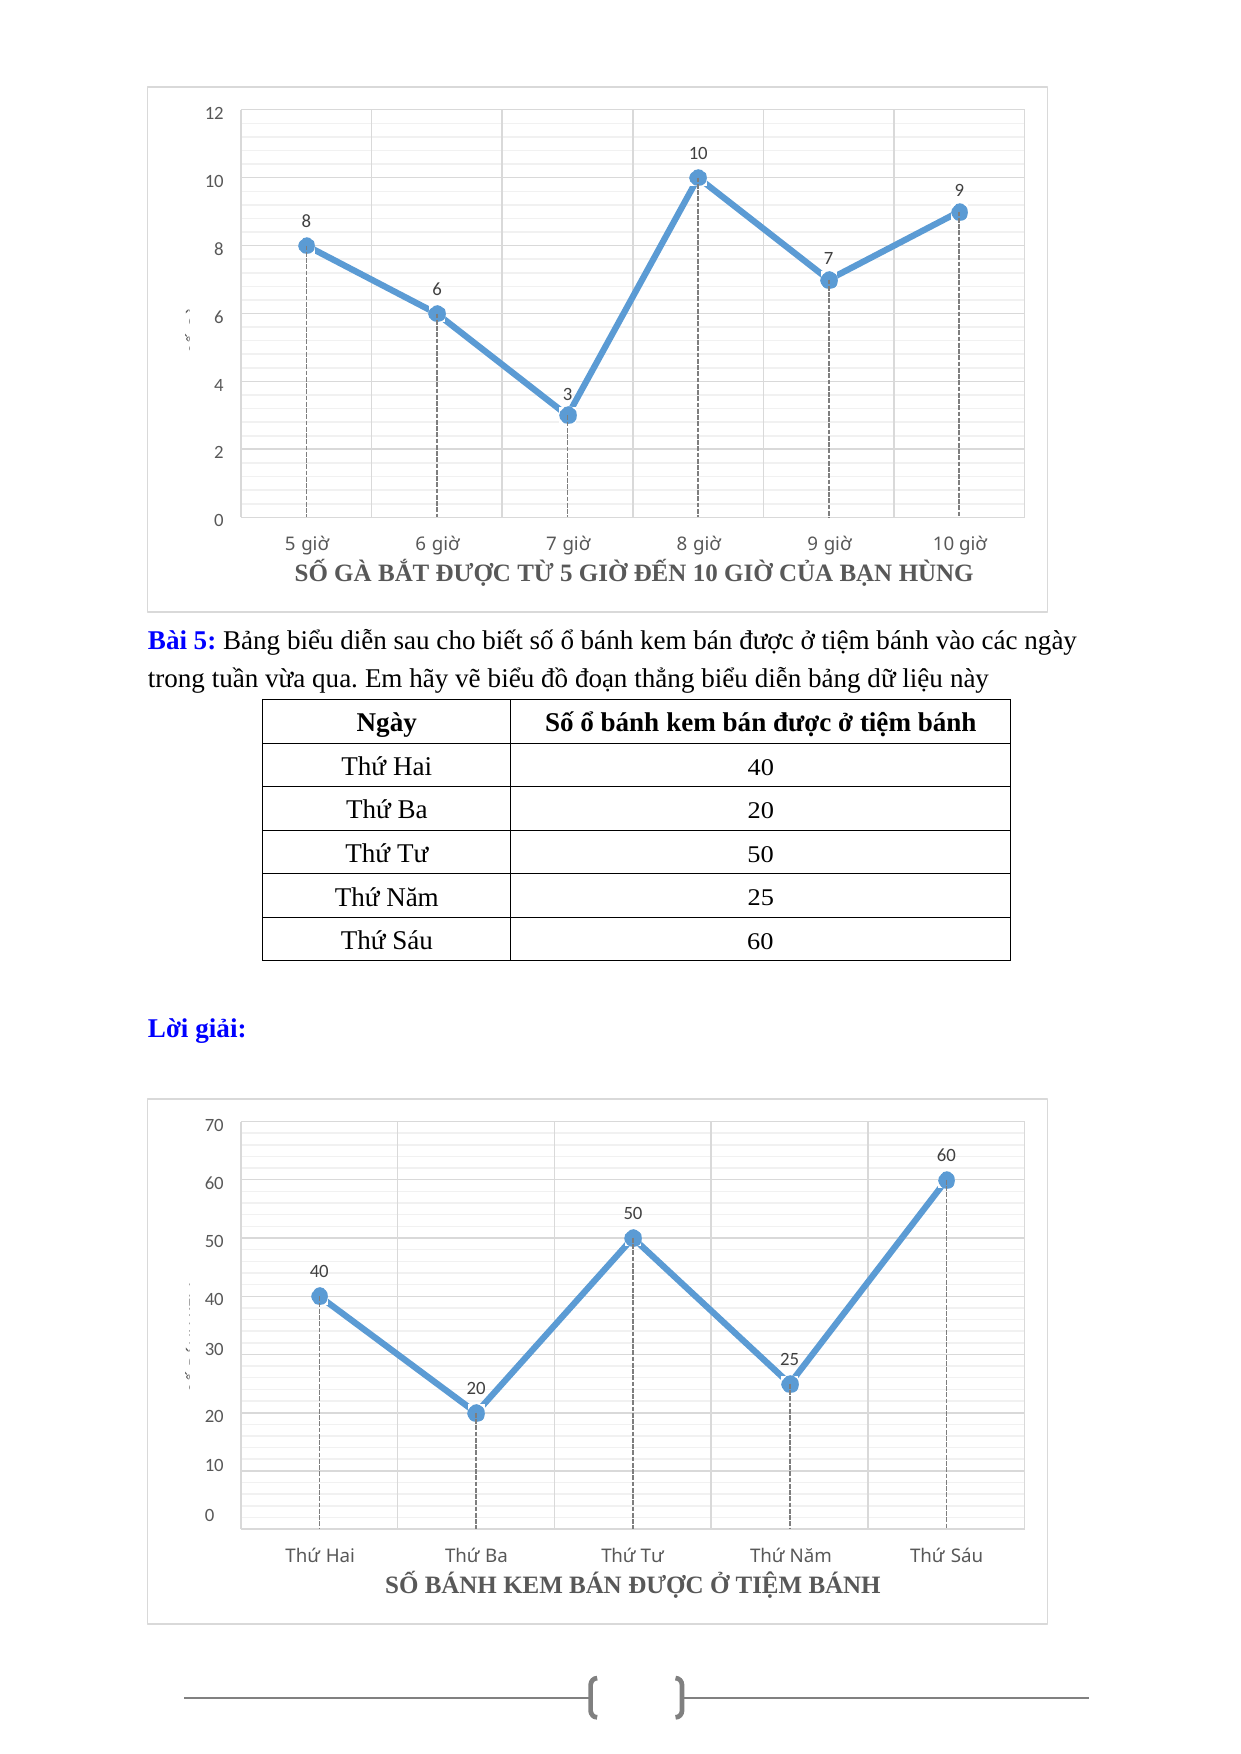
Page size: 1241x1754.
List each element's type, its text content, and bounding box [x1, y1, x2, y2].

picture [311, 1287, 328, 1305]
table_cell 20 [511, 787, 1010, 830]
table_cell 60 [511, 918, 1010, 960]
subtitle Lời giải: [148, 1012, 1151, 1043]
text Bài 5: Bảng biểu diễn sau cho biết số ổ bánh kem bán được ở tiệm bánh vào các ngày trong tuần vừa qua. Em hãy vẽ biểu đồ đoạn thẳng biểu diễn bảng dữ liệu này [148, 624, 1079, 693]
picture [467, 1404, 485, 1422]
picture [689, 169, 707, 186]
table_cell 25 [511, 874, 1010, 917]
table_cell Thứ Hai [263, 744, 510, 786]
picture [559, 406, 577, 424]
picture [298, 237, 315, 254]
table_cell Thứ Năm [263, 874, 510, 917]
table_cell Thứ Tư [263, 831, 510, 873]
picture [781, 1375, 799, 1393]
picture [428, 305, 446, 322]
picture [938, 1171, 955, 1189]
table_cell Thứ Sáu [263, 918, 510, 960]
table_cell 50 [511, 831, 1010, 873]
table_header Ngày [263, 700, 510, 742]
picture [951, 203, 968, 221]
table_header Số ổ bánh kem bán được ở tiệm bánh [511, 700, 1010, 742]
table_cell Thứ Ba [263, 787, 510, 830]
table_cell 40 [511, 744, 1010, 786]
picture [624, 1229, 642, 1247]
picture [820, 271, 838, 289]
